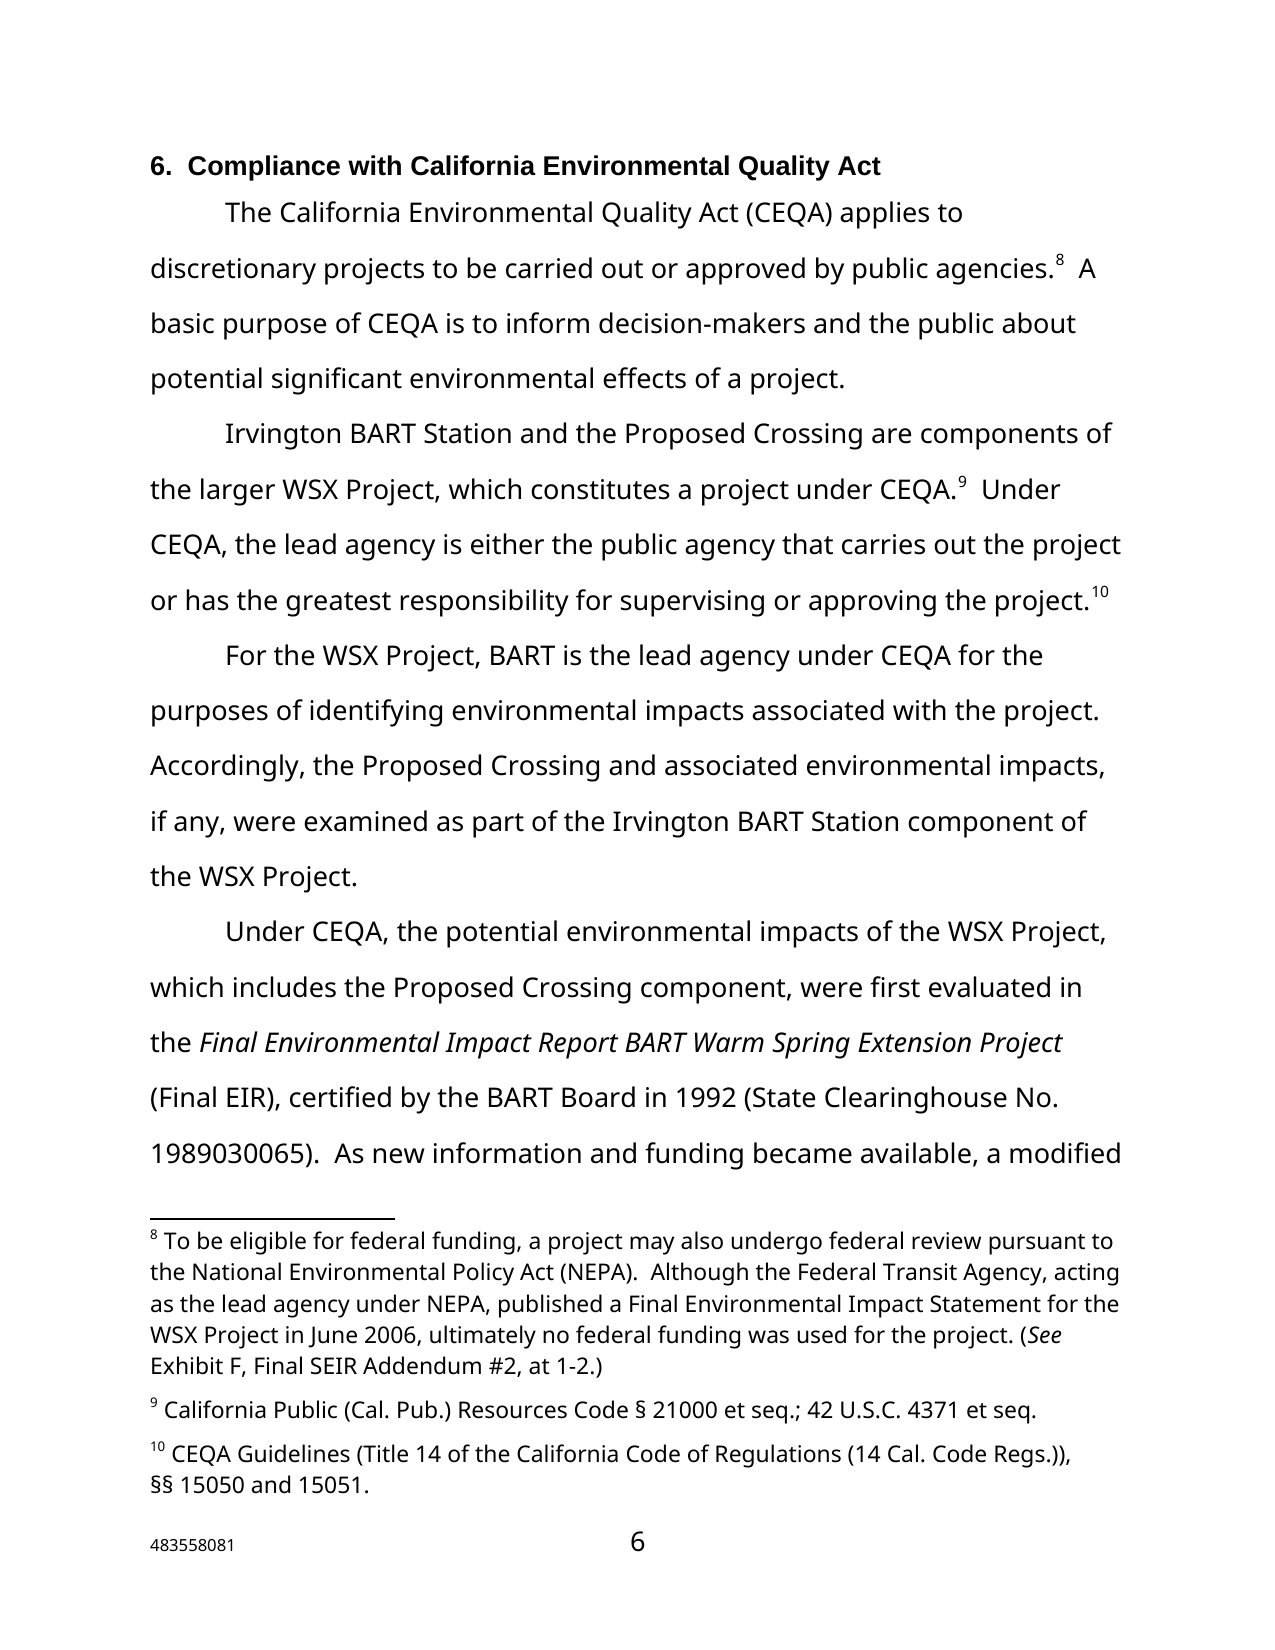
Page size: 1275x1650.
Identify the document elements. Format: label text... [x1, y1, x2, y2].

text Irvington BART Station and the Proposed Crossing are components of the larger WSX Project, which constitutes a project under CEQA. Under CEQA, the lead agency is either the public agency that carries out the project or has the greatest responsibility for supervising or approving the project. [150, 415, 1125, 618]
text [150, 913, 1125, 1171]
subtitle Compliance with California Environmental Quality Act [150, 150, 1125, 181]
text The California Environmental Quality Act (CEQA) applies to discretionary projects to be carried out or approved by public agencies. A basic purpose of CEQA is to inform decision-makers and the public about potential significant environmental effects of a project. [150, 194, 1125, 397]
text For the WSX Project, BART is the lead agency under CEQA for the purposes of identifying environmental impacts associated with the project. Accordingly, the Proposed Crossing and associated environmental impacts, if any, were examined as part of the Irvington BART Station component of the WSX Project. [150, 636, 1125, 894]
